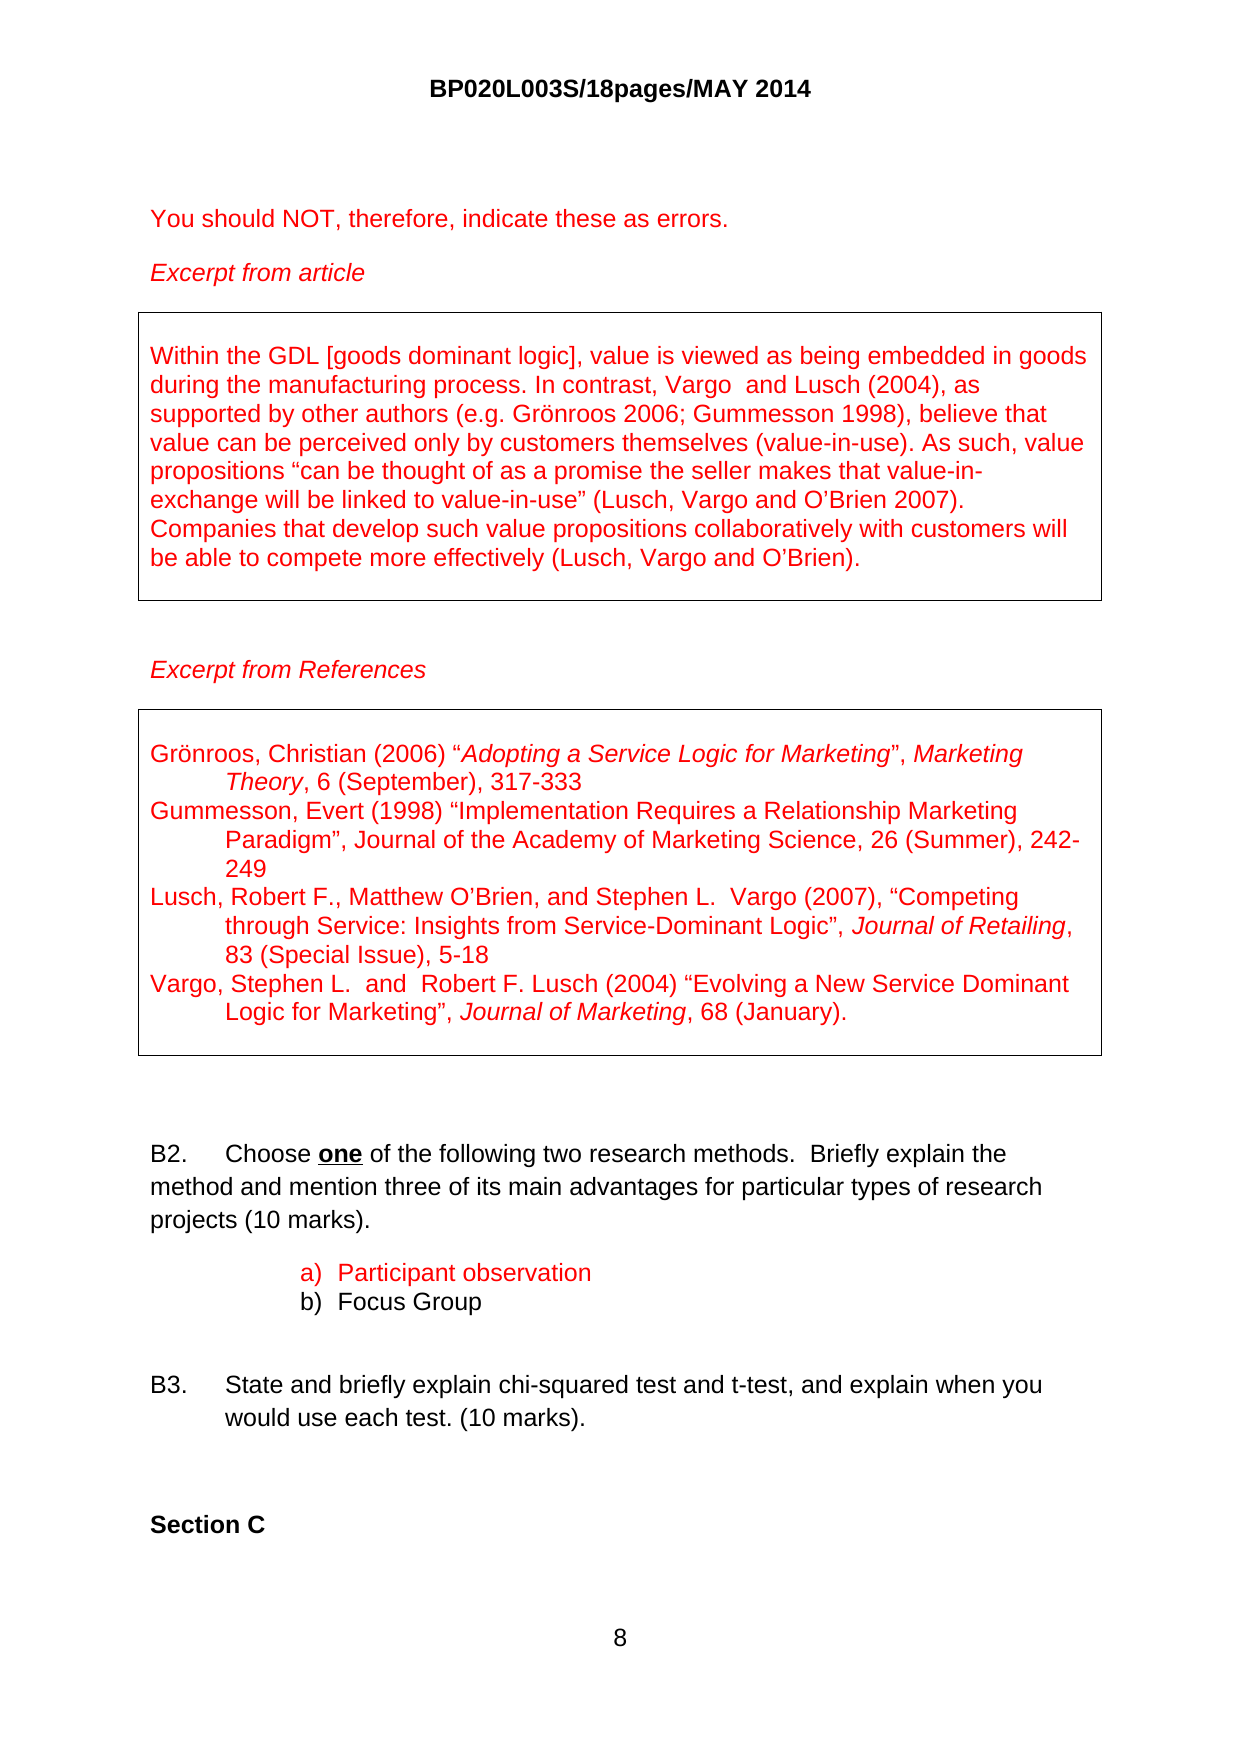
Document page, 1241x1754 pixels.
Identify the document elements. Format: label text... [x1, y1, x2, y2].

text Section C [150, 1511, 1090, 1539]
list Focus Group [300, 1287, 1090, 1316]
text B3. State and briefly explain chi-squared test and t-test, and explain when you would use each test. (10 marks). [150, 1370, 1090, 1432]
text Excerpt from References [150, 655, 1090, 684]
table_header Within the GDL [goods dominant logic], value is viewed as being embedded in goods during the manufacturing process. In contrast, Vargo and Lusch (2004), as supported by other authors (e.g. Grönroos 2006; Gummesson 1998), believe that value can be perceived only by customers themselves (value-in-use). As such, value propositions “can be thought of as a promise the seller makes that value-in-exchange will be linked to value-in-use” (Lusch, Vargo and O’Brien 2007). Companies that develop such value propositions collaboratively with customers will be able to compete more effectively (Lusch, Vargo and O’Brien). [139, 313, 1101, 600]
text B2. Choose one of the following two research methods. Briefly explain the method and mention three of its main advantages for particular types of research projects (10 marks). [150, 1138, 1090, 1233]
table_header Grönroos, Christian (2006) “Adopting a Service Logic for Marketing”, Marketing Theory, 6 (September), 317-333 Gummesson, Evert (1998) “Implementation Requires a Relationship Marketing Paradigm”, Journal of the Academy of Marketing Science, 26 (Summer), 242-249 Lusch, Robert F., Matthew O’Brien, and Stephen L. Vargo (2007), “Competing through Service: Insights from Service-Dominant Logic”, Journal of Retailing, 83 (Special Issue), 5-18 Vargo, Stephen L. and Robert F. Lusch (2004) “Evolving a New Service Dominant Logic for Marketing”, Journal of Marketing, 68 (January). [139, 710, 1101, 1055]
text Excerpt from article [150, 258, 1090, 286]
list Participant observation [300, 1258, 1090, 1287]
text You should NOT, therefore, indicate these as errors. [150, 204, 1090, 233]
